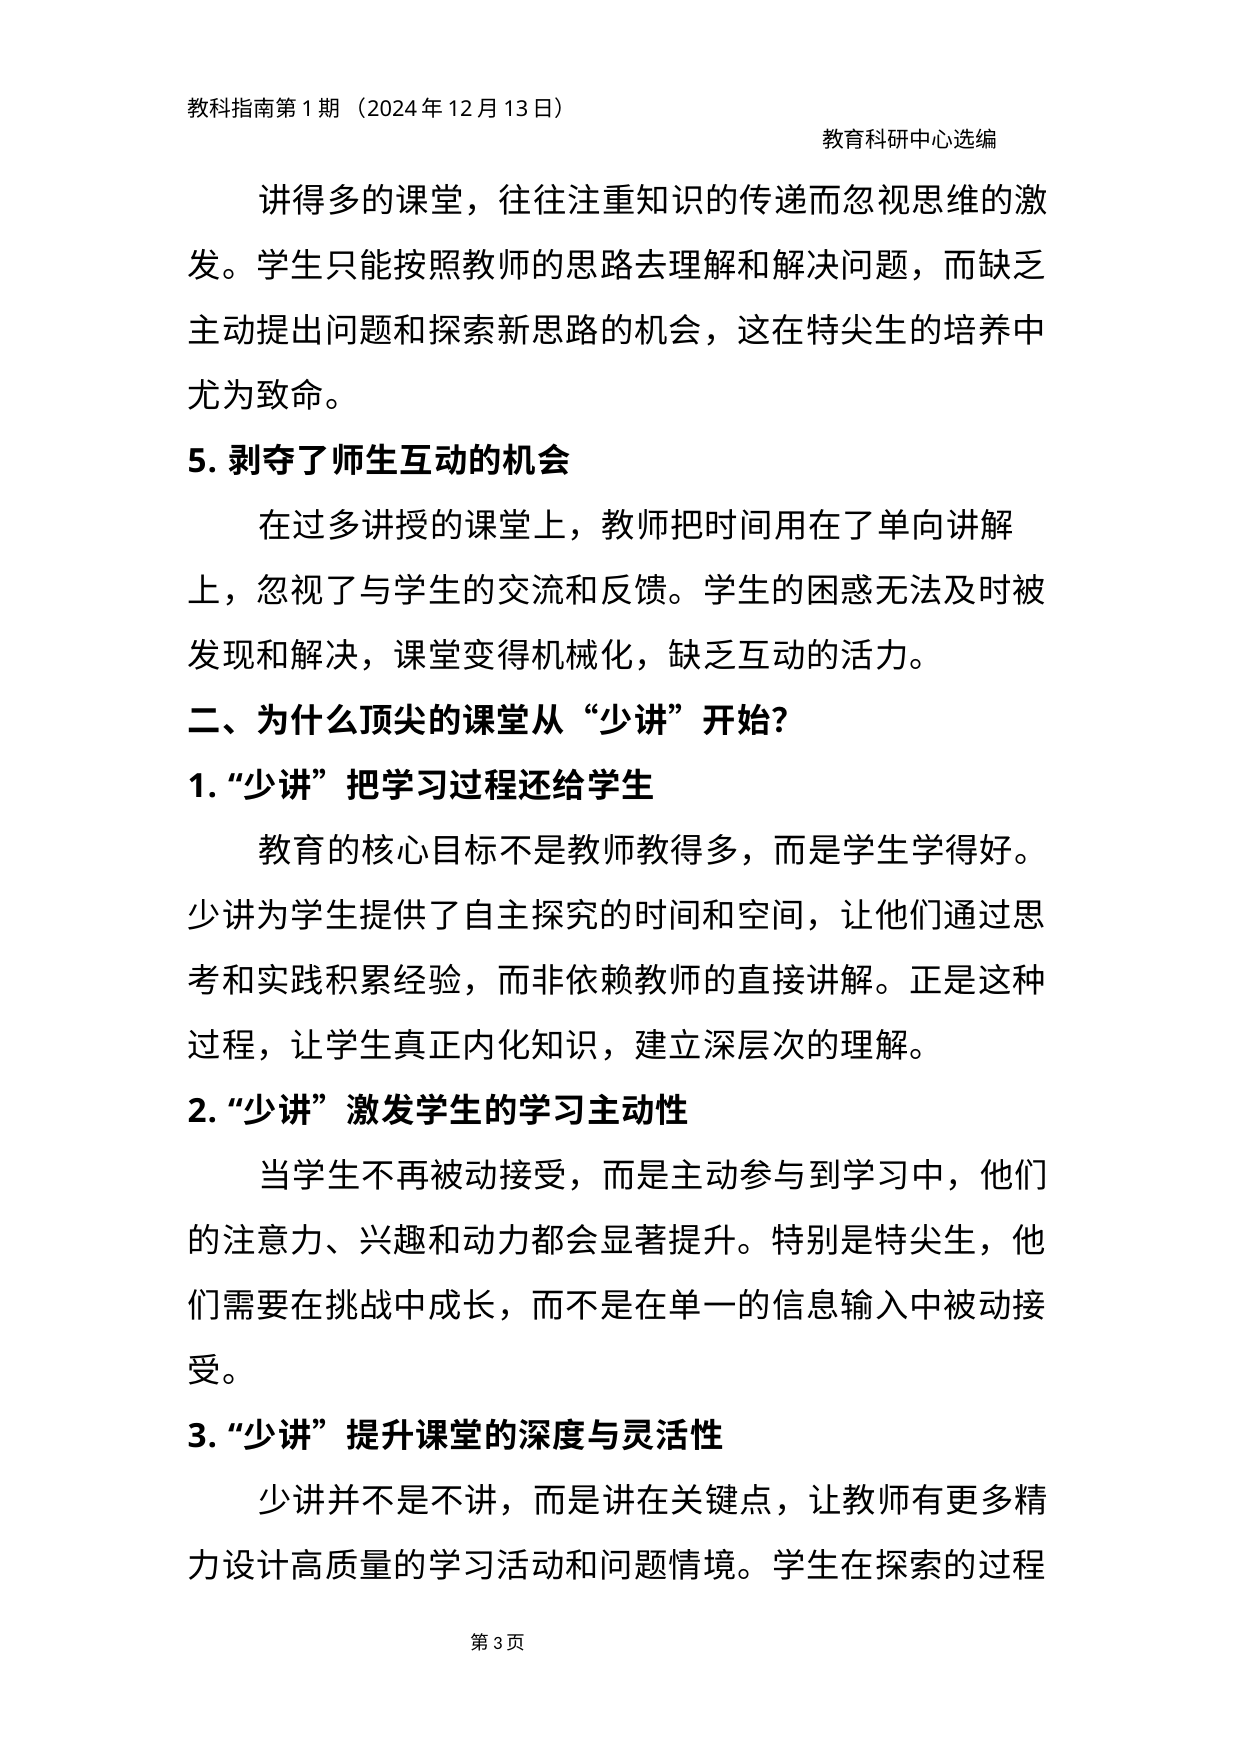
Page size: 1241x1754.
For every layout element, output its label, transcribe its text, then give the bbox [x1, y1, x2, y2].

list 3. “少讲”提升课堂的深度与灵活性 [187, 1400, 1053, 1465]
list 2. “少讲”激发学生的学习主动性 [187, 1075, 1053, 1140]
list 1. “少讲”把学习过程还给学生 [187, 750, 1053, 815]
list 讲得多的课堂，往往注重知识的传递而忽视思维的激发。学生只能按照教师的思路去理解和解决问题，而缺乏主动提出问题和探索新思路的机会，这在特尖生的培养中尤为致命。 [187, 165, 1053, 425]
list 教育的核心目标不是教师教得多，而是学生学得好。少讲为学生提供了自主探究的时间和空间，让他们通过思考和实践积累经验，而非依赖教师的直接讲解。正是这种过程，让学生真正内化知识，建立深层次的理解。 [187, 815, 1053, 1075]
list 当学生不再被动接受，而是主动参与到学习中，他们的注意力、兴趣和动力都会显著提升。特别是特尖生，他们需要在挑战中成长，而不是在单一的信息输入中被动接受。 [187, 1140, 1053, 1400]
list 在过多讲授的课堂上，教师把时间用在了单向讲解上，忽视了与学生的交流和反馈。学生的困惑无法及时被发现和解决，课堂变得机械化，缺乏互动的活力。 [187, 490, 1053, 685]
list 5. 剥夺了师生互动的机会 [187, 425, 1053, 490]
list 二、为什么顶尖的课堂从“少讲”开始？ [187, 685, 1053, 750]
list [187, 1465, 1053, 1595]
